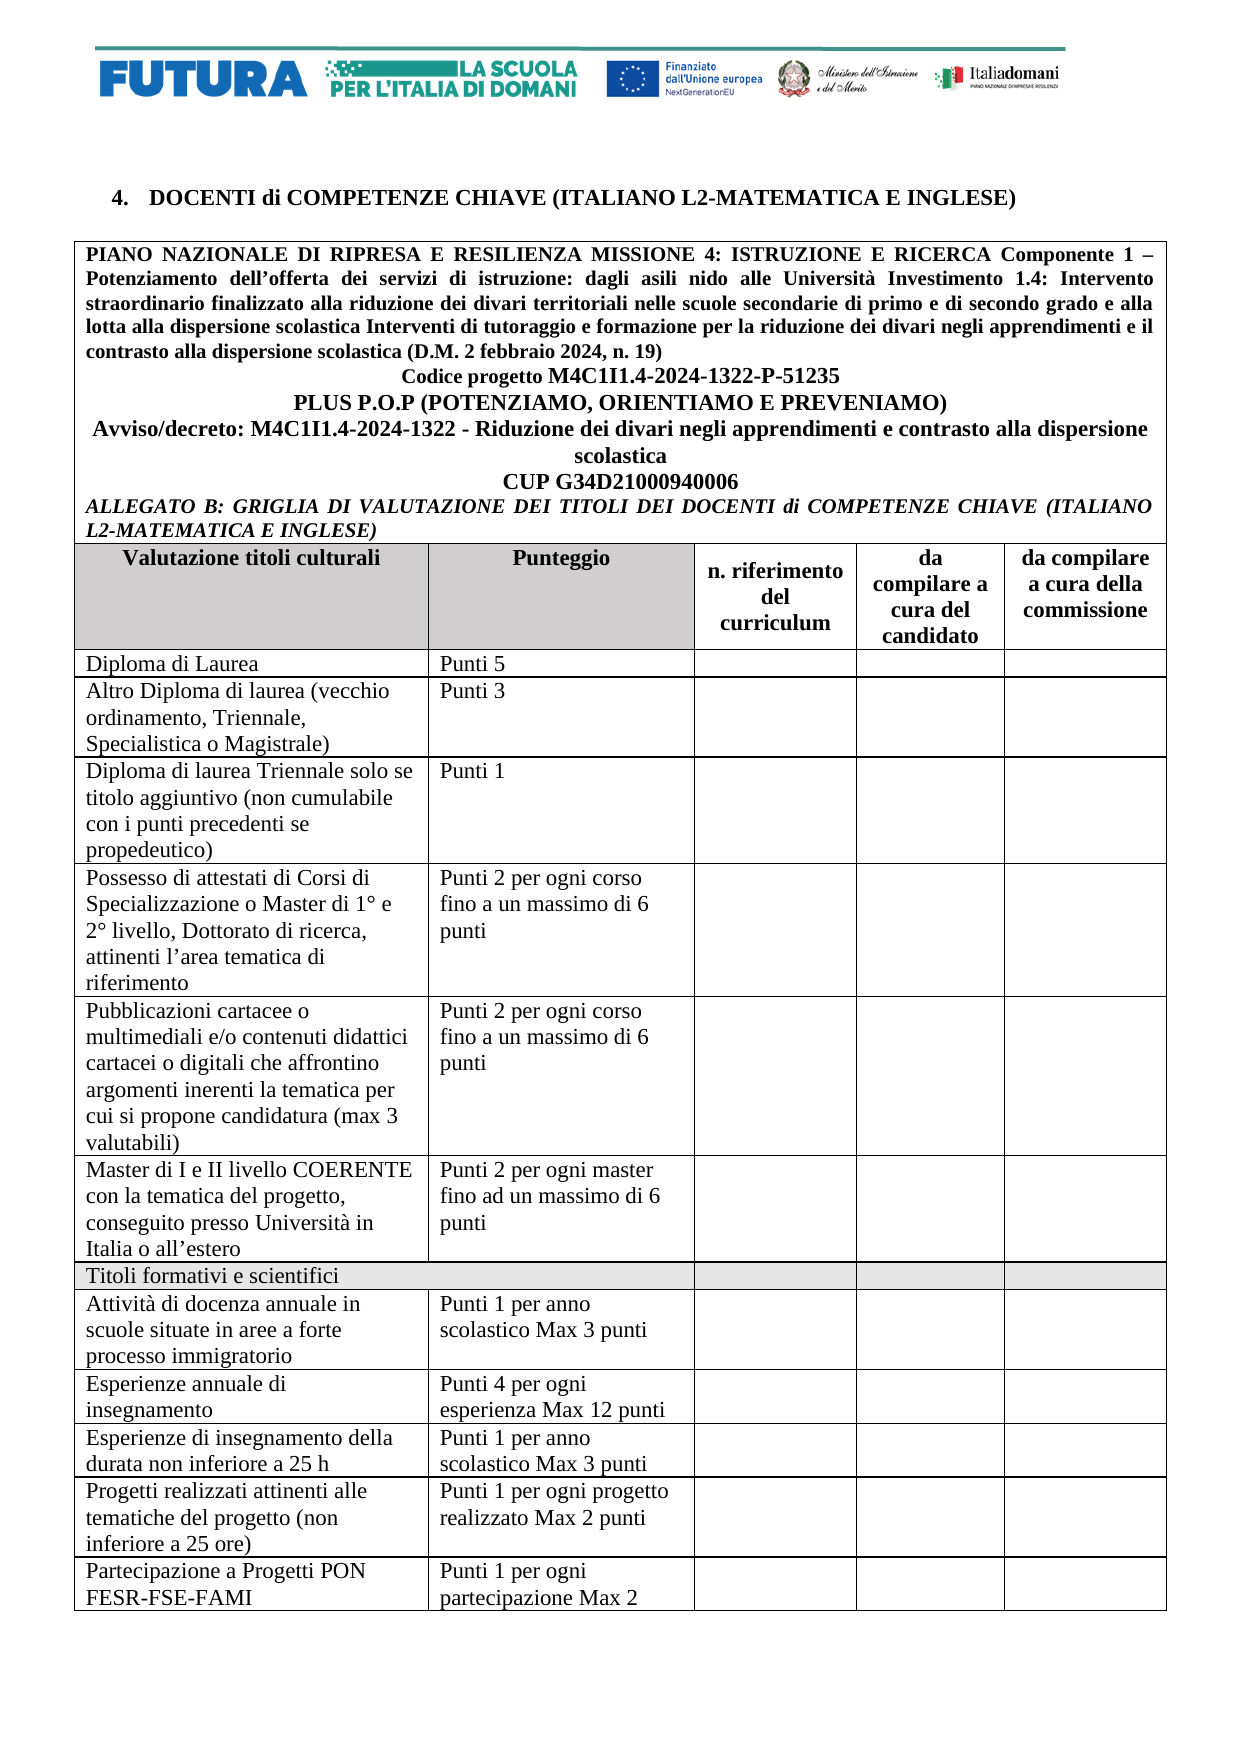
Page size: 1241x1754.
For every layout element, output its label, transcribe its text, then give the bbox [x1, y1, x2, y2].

table_cell [695, 1478, 856, 1556]
table_cell Punti 2 per ogni corso fino a un massimo di 6 punti [429, 997, 694, 1155]
table_cell Diploma di laurea Triennale solo se titolo aggiuntivo (non cumulabile con i punti precedenti se propedeutico) [75, 758, 428, 863]
table_cell [695, 997, 856, 1155]
table_cell [857, 1424, 1004, 1476]
table_cell [857, 758, 1004, 863]
table_cell Progetti realizzati attinenti alle tematiche del progetto (non inferiore a 25 ore) [75, 1478, 428, 1556]
table_cell [1005, 1478, 1166, 1556]
table_cell [695, 864, 856, 996]
table_cell [857, 1370, 1004, 1423]
table_cell Esperienze annuale di insegnamento [75, 1370, 428, 1423]
table_cell Punti 4 per ogni esperienza Max 12 punti [429, 1370, 694, 1423]
table_cell Possesso di attestati di Corsi di Specializzazione o Master di 1° e 2° livello, Dottorato di ricerca, attinenti l’area tematica di riferimento [75, 864, 428, 996]
table_cell Punteggio [429, 544, 694, 649]
table_cell [857, 650, 1004, 676]
table_cell da compilare a cura del candidato [857, 544, 1004, 649]
table_cell [1005, 678, 1166, 756]
table_cell [1005, 758, 1166, 863]
table_cell Titoli formativi e scientifici [75, 1263, 694, 1289]
table_cell [857, 1478, 1004, 1556]
table_cell Diploma di Laurea [75, 650, 428, 676]
table_cell [1005, 1263, 1166, 1289]
table_cell Master di I e II livello COERENTE con la tematica del progetto, conseguito presso Università in Italia o all’estero [75, 1156, 428, 1261]
table_header PIANO NAZIONALE DI RIPRESA E RESILIENZA MISSIONE 4: ISTRUZIONE E RICERCA Componente 1 – Potenziamento dell’offerta dei servizi di istruzione: dagli asili nido alle Università Investimento 1.4: Intervento straordinario finalizzato alla riduzione dei divari territoriali nelle scuole secondarie di primo e di secondo grado e alla lotta alla dispersione scolastica Interventi di tutoraggio e formazione per la riduzione dei divari negli apprendimenti e il contrasto alla dispersione scolastica (D.M. 2 febbraio 2024, n. 19) Codice progetto M4C1I1.4-2024-1322-P-51235 PLUS P.O.P (POTENZIAMO, ORIENTIAMO E PREVENIAMO) Avviso/decreto: M4C1I1.4-2024-1322 - Riduzione dei divari negli apprendimenti e contrasto alla dispersione scolastica CUP G34D21000940006 ALLEGATO B: GRIGLIA DI VALUTAZIONE DEI TITOLI DEI DOCENTI di COMPETENZE CHIAVE (ITALIANO L2-MATEMATICA E INGLESE) [75, 242, 1166, 542]
table_cell [1005, 864, 1166, 996]
table_cell [695, 1370, 856, 1423]
table_cell [695, 1156, 856, 1261]
table_cell [1005, 650, 1166, 676]
table_cell Attività di docenza annuale in scuole situate in aree a forte processo immigratorio [75, 1290, 428, 1369]
table_cell [695, 1424, 856, 1476]
table_cell [1005, 1370, 1166, 1423]
table_cell Altro Diploma di laurea (vecchio ordinamento, Triennale, Specialistica o Magistrale) [75, 678, 428, 756]
table_cell Punti 5 [429, 650, 694, 676]
table_cell [1005, 1424, 1166, 1476]
table_cell [695, 650, 856, 676]
table_cell Punti 1 per anno scolastico Max 3 punti [429, 1424, 694, 1476]
table_cell Esperienze di insegnamento della durata non inferiore a 25 h [75, 1424, 428, 1476]
table_cell [1005, 1558, 1166, 1610]
table_cell [857, 678, 1004, 756]
table_cell [857, 864, 1004, 996]
table_cell Punti 3 [429, 678, 694, 756]
table_cell [857, 1558, 1004, 1610]
table_cell [1005, 1156, 1166, 1261]
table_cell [75, 1558, 428, 1610]
table_cell Punti 1 per anno scolastico Max 3 punti [429, 1290, 694, 1369]
table_cell [695, 758, 856, 863]
table_cell [695, 1290, 856, 1369]
picture [73, 44, 1101, 139]
table_cell Punti 1 [429, 758, 694, 863]
table_cell [857, 997, 1004, 1155]
table_cell Punti 1 per ogni progetto realizzato Max 2 punti [429, 1478, 694, 1556]
table_cell [695, 1558, 856, 1610]
table_cell [1005, 997, 1166, 1155]
table_cell [695, 1263, 856, 1289]
table_cell da compilare a cura della commissione [1005, 544, 1166, 649]
table_cell [1005, 1290, 1166, 1369]
table_cell Punti 2 per ogni corso fino a un massimo di 6 punti [429, 864, 694, 996]
table_cell [857, 1156, 1004, 1261]
table_cell Pubblicazioni cartacee o multimediali e/o contenuti didattici cartacei o digitali che affrontino argomenti inerenti la tematica per cui si propone candidatura (max 3 valutabili) [75, 997, 428, 1155]
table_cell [429, 1558, 694, 1610]
table_cell n. riferimento del curriculum [695, 544, 856, 649]
table_cell Punti 2 per ogni master fino ad un massimo di 6 punti [429, 1156, 694, 1261]
table_cell [857, 1290, 1004, 1369]
table_cell [695, 678, 856, 756]
list DOCENTI di COMPETENZE CHIAVE (ITALIANO L2-MATEMATICA E INGLESE) [111, 184, 1167, 211]
table_cell Valutazione titoli culturali [75, 544, 428, 649]
table_cell [857, 1263, 1004, 1289]
